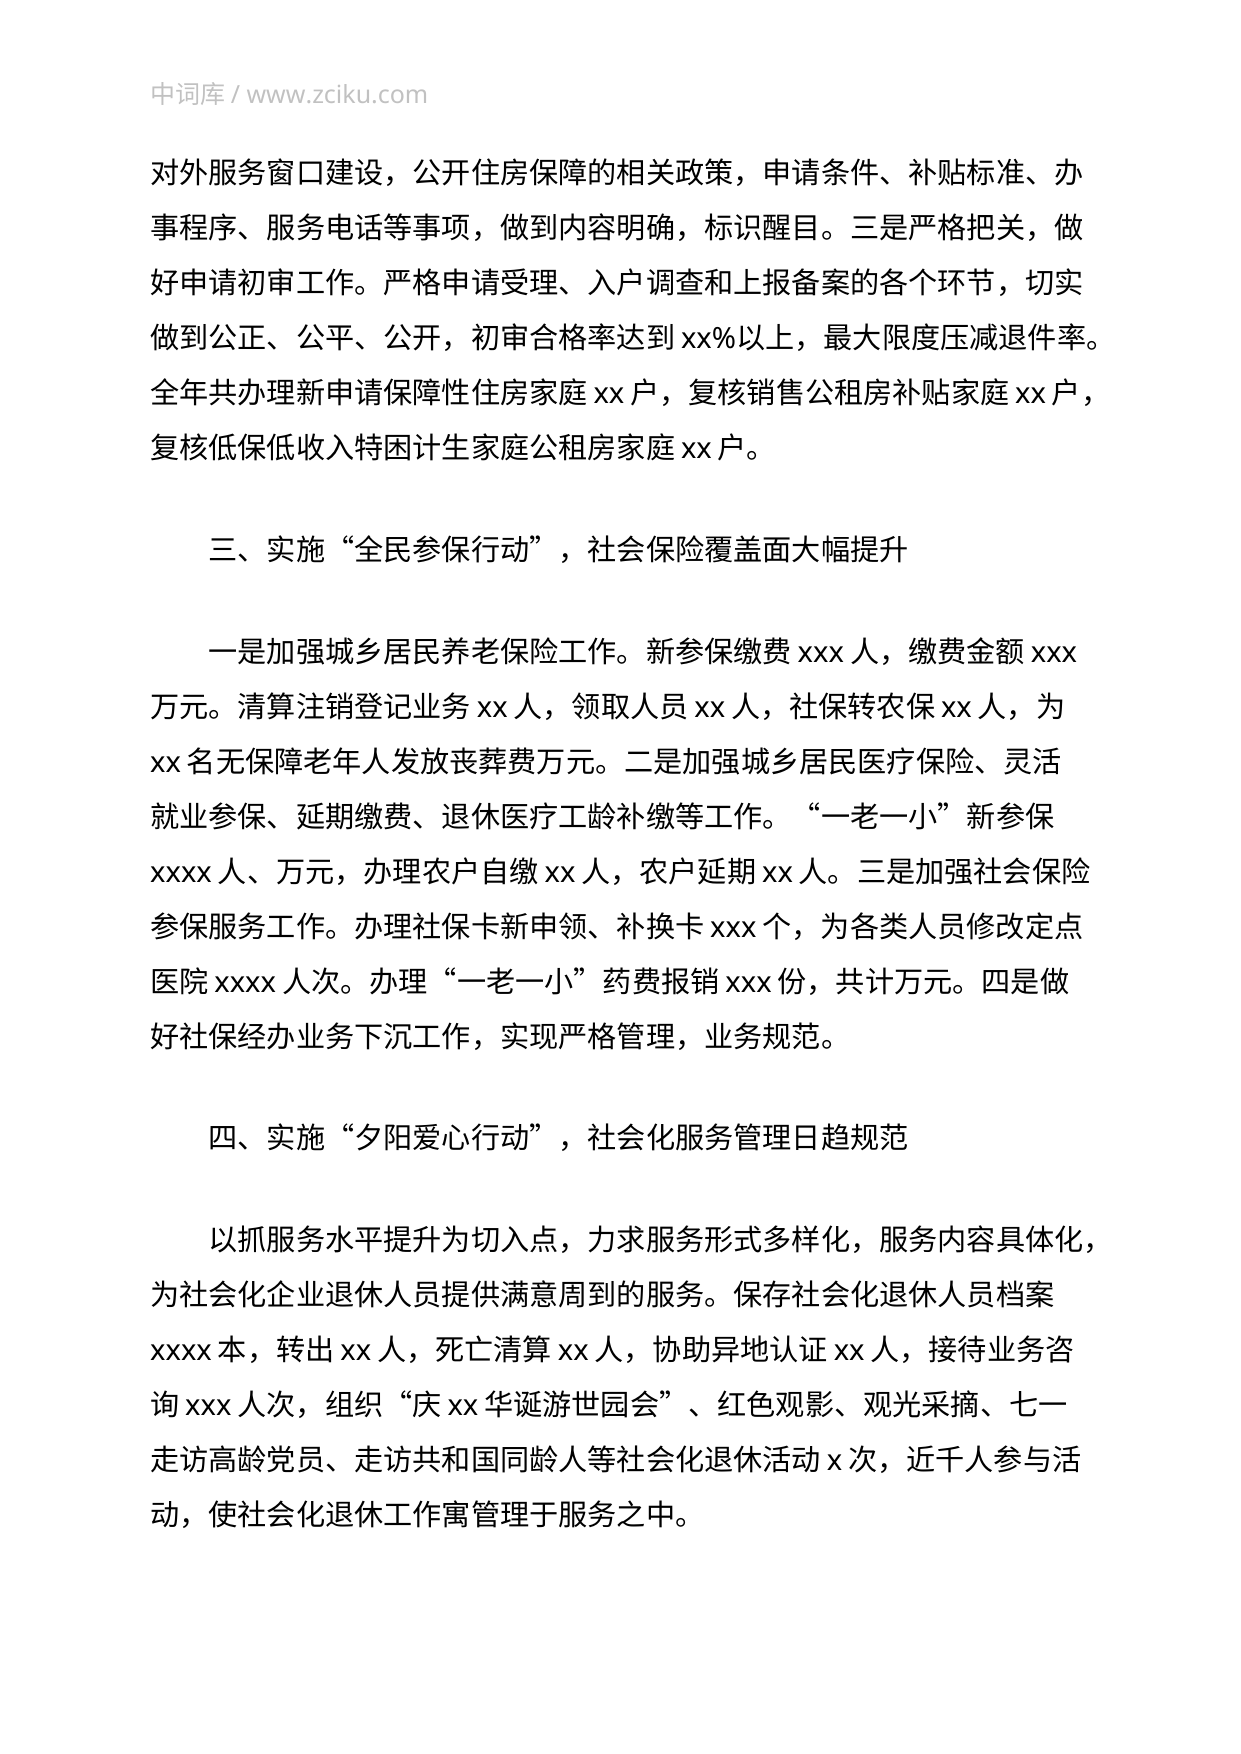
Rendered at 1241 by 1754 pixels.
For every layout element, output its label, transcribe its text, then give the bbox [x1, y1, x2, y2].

text 一是加强城乡居民养老保险工作。新参保缴费xxx人，缴费金额xxx万元。清算注销登记业务xx人，领取人员xx人，社保转农保xx人，为xx名无保障老年人发放丧葬费万元。二是加强城乡居民医疗保险、灵活就业参保、延期缴费、退休医疗工龄补缴等工作。“一老一小”新参保xxxx人、万元，办理农户自缴xx人，农户延期xx人。三是加强社会保险参保服务工作。办理社保卡新申领、补换卡xxx个，为各类人员修改定点医院xxxx人次。办理“一老一小”药费报销xxx份，共计万元。四是做好社保经办业务下沉工作，实现严格管理，业务规范。 [150, 628, 1090, 1056]
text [150, 150, 1090, 467]
text 以抓服务水平提升为切入点，力求服务形式多样化，服务内容具体化，为社会化企业退休人员提供满意周到的服务。保存社会化退休人员档案xxxx本，转出xx人，死亡清算xx人，协助异地认证xx人，接待业务咨询xxx人次，组织“庆xx华诞游世园会”、红色观影、观光采摘、七一走访高龄党员、走访共和国同龄人等社会化退休活动x次，近千人参与活动，使社会化退休工作寓管理于服务之中。 [150, 1217, 1090, 1534]
text 三、实施“全民参保行动”，社会保险覆盖面大幅提升 [150, 527, 1090, 569]
text 四、实施“夕阳爱心行动”，社会化服务管理日趋规范 [150, 1115, 1090, 1157]
